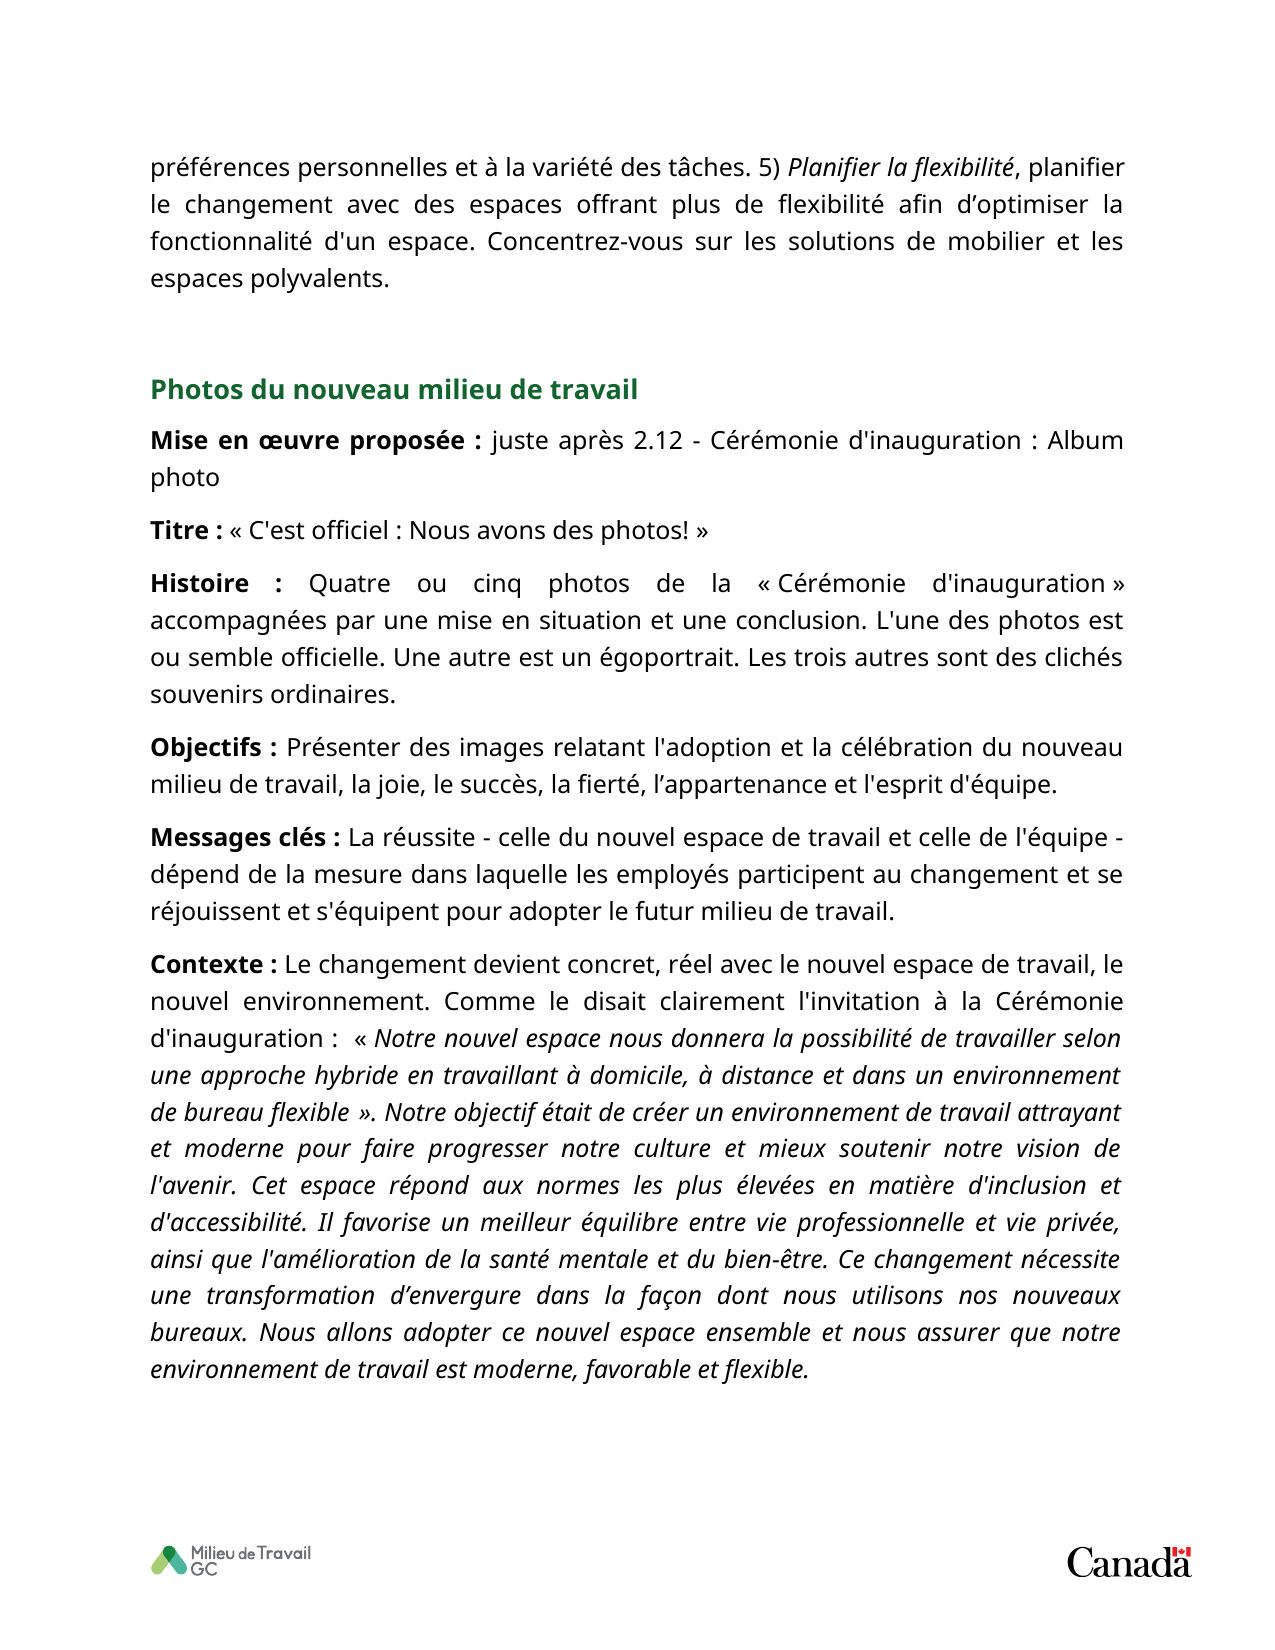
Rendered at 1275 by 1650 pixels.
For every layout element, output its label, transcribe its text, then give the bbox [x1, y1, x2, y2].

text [150, 150, 1125, 294]
text Histoire : Quatre ou cinq photos de la « Cérémonie d'inauguration » accompagnées par une mise en situation et une conclusion. L'une des photos est ou semble officielle. Une autre est un égoportrait. Les trois autres sont des clichés souvenirs ordinaires. [150, 566, 1125, 711]
picture [1067, 1544, 1193, 1577]
text Contexte : Le changement devient concret, réel avec le nouvel espace de travail, le nouvel environnement. Comme le disait clairement l'invitation à la Cérémonie d'inauguration : « Notre nouvel espace nous donnera la possibilité de travailler selon une approche hybride en travaillant à domicile, à distance et dans un environnement de bureau flexible ». Notre objectif était de créer un environnement de travail attrayant et moderne pour faire progresser notre culture et mieux soutenir notre vision de l'avenir. Cet espace répond aux normes les plus élevées en matière d'inclusion et d'accessibilité. Il favorise un meilleur équilibre entre vie professionnelle et vie privée, ainsi que l'amélioration de la santé mentale et du bien-être. Ce changement nécessite une transformation d’envergure dans la façon dont nous utilisons nos nouveaux bureaux. Nous allons adopter ce nouvel espace ensemble et nous assurer que notre environnement de travail est moderne, favorable et flexible. [150, 947, 1125, 1386]
subtitle Photos du nouveau milieu de travail [150, 370, 1125, 407]
picture [150, 1544, 315, 1577]
text Messages clés : La réussite - celle du nouvel espace de travail et celle de l'équipe - dépend de la mesure dans laquelle les employés participent au changement et se réjouissent et s'équipent pour adopter le futur milieu de travail. [150, 820, 1125, 928]
text Titre : « C'est officiel : Nous avons des photos! » [150, 513, 1125, 547]
text Mise en œuvre proposée : juste après 2.12 - Cérémonie d'inauguration : Album photo [150, 422, 1125, 493]
text Objectifs : Présenter des images relatant l'adoption et la célébration du nouveau milieu de travail, la joie, le succès, la fierté, l’appartenance et l'esprit d'équipe. [150, 730, 1125, 801]
